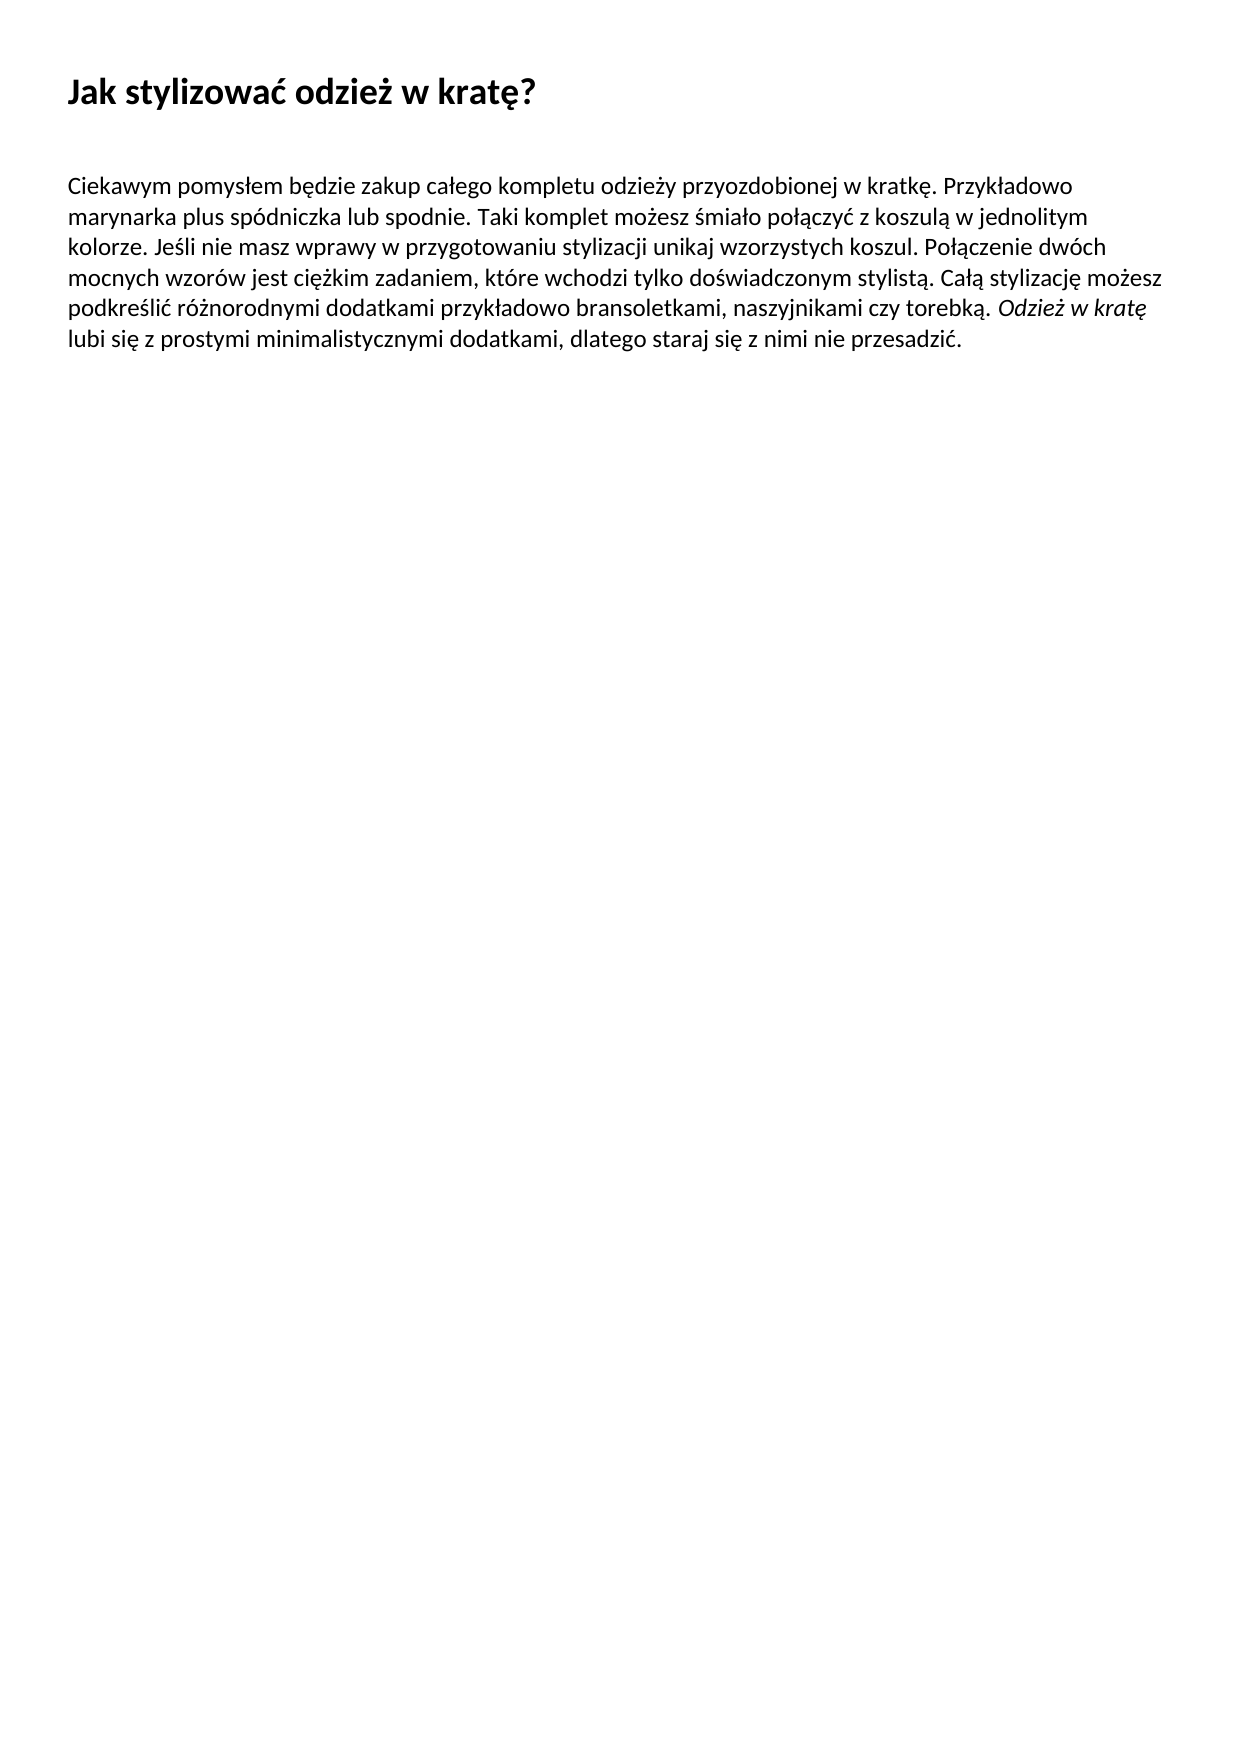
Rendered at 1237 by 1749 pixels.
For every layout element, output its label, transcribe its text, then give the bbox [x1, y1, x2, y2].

text Jak stylizować odzież w kratę? [68, 68, 1169, 113]
text Ciekawym pomysłem będzie zakup całego kompletu odzieży przyozdobionej w kratkę. Przykładowo marynarka plus spódniczka lub spodnie. Taki komplet możesz śmiało połączyć z koszulą w jednolitym kolorze. Jeśli nie masz wprawy w przygotowaniu stylizacji unikaj wzorzystych koszul. Połączenie dwóch mocnych wzorów jest ciężkim zadaniem, które wchodzi tylko doświadczonym stylistą. Całą stylizację możesz podkreślić różnorodnymi dodatkami przykładowo bransoletkami, naszyjnikami czy torebką. Odzież w kratę lubi się z prostymi minimalistycznymi dodatkami, dlatego staraj się z nimi nie przesadzić. [68, 170, 1169, 353]
